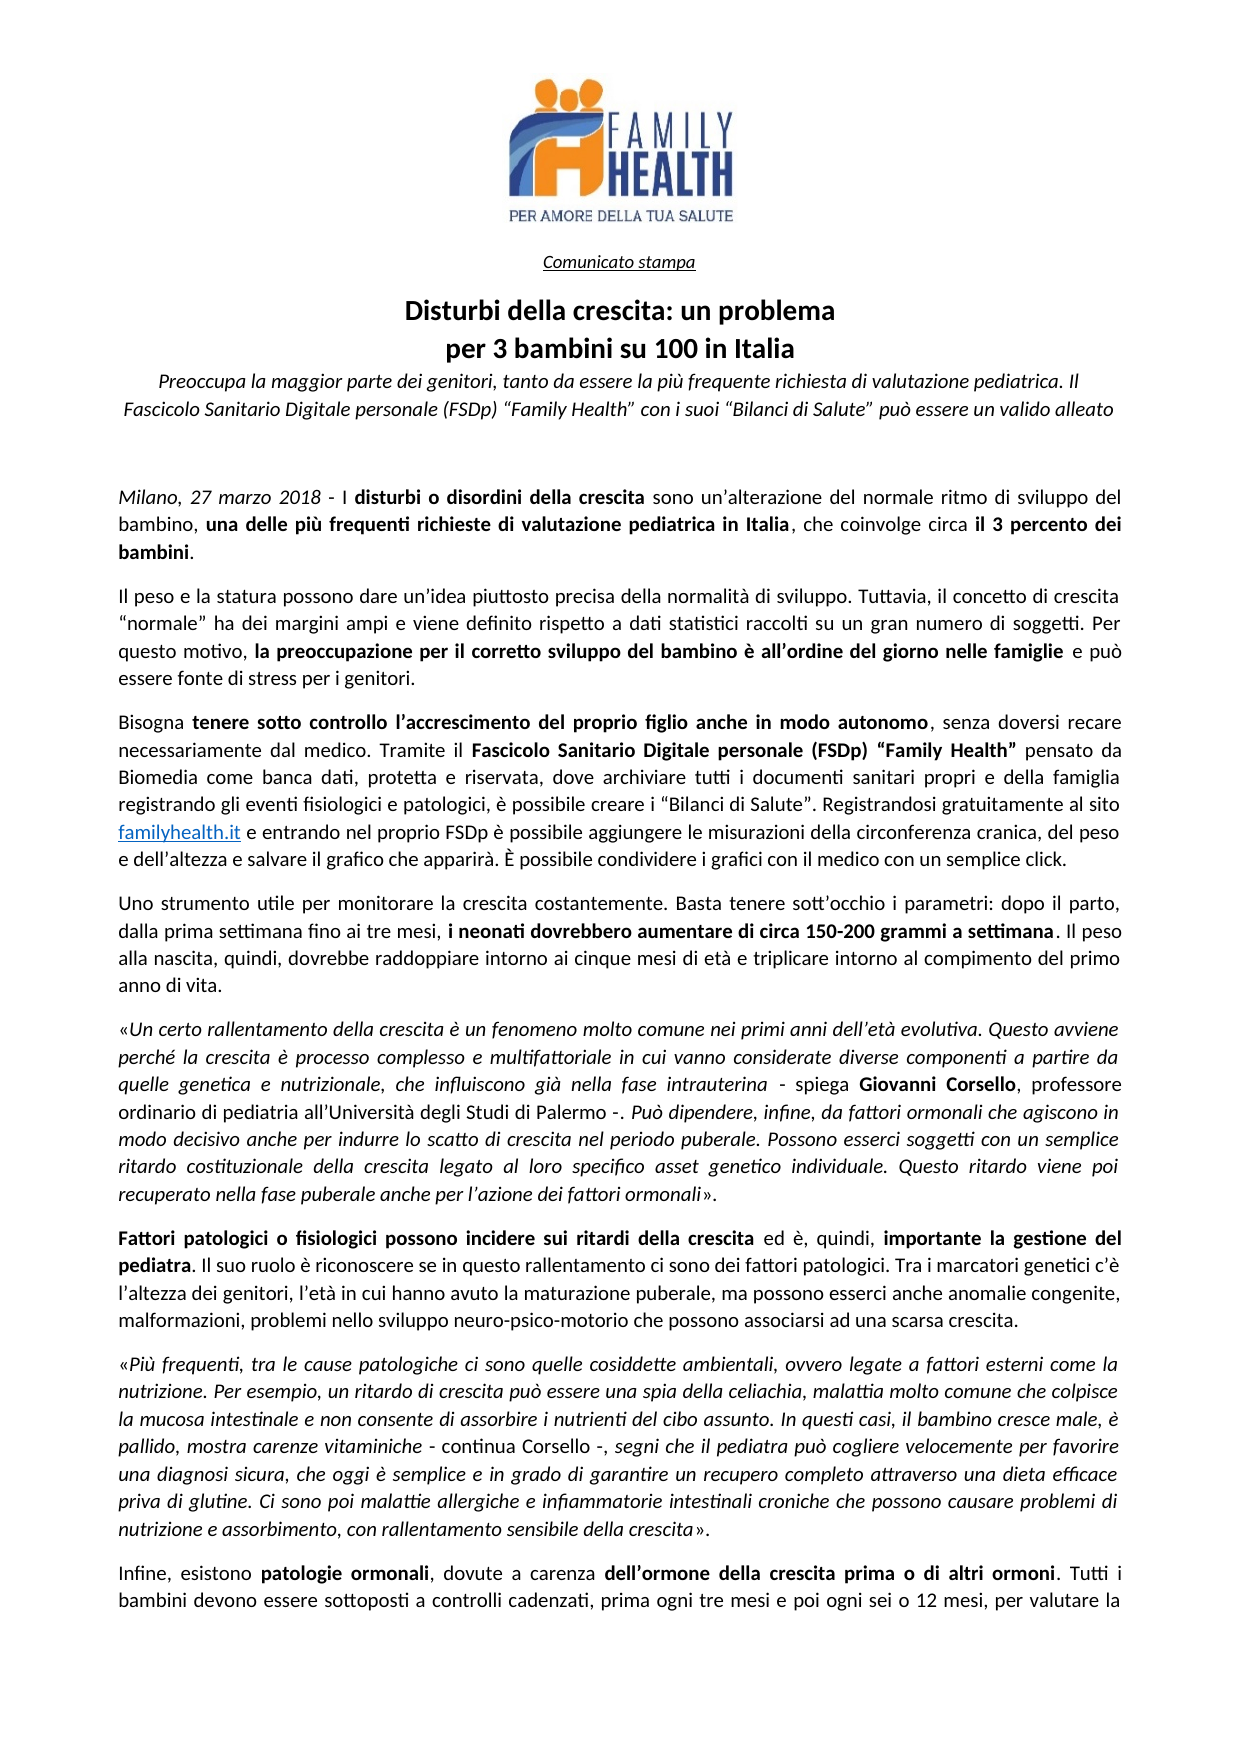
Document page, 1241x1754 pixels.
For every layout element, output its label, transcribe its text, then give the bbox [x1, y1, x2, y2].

picture [502, 73, 738, 223]
text Disturbi della crescita: un problema [118, 292, 1122, 327]
text «Più frequenti, tra le cause patologiche ci sono quelle cosiddette ambientali, ovvero legate a fattori esterni come la nutrizione. Per esempio, un ritardo di crescita può essere una spia della celiachia, malattia molto comune che colpisce la mucosa intestinale e non consente di assorbire i nutrienti del cibo assunto. In questi casi, il bambino cresce male, è pallido, mostra carenze vitaminiche - continua Corsello -, segni che il pediatra può cogliere velocemente per favorire una diagnosi sicura, che oggi è semplice e in grado di garantire un recupero completo attraverso una dieta efficace priva di glutine. Ci sono poi malattie allergiche e infiammatorie intestinali croniche che possono causare problemi di nutrizione e assorbimento, con rallentamento sensibile della crescita». [118, 1351, 1122, 1541]
text Comunicato stampa [118, 251, 1122, 273]
text Preoccupa la maggior parte dei genitori, tanto da essere la più frequente richiesta di valutazione pediatrica. Il Fascicolo Sanitario Digitale personale (FSDp) “Family Health” con i suoi “Bilanci di Salute” può essere un valido alleato [118, 369, 1122, 422]
text Bisogna tenere sotto controllo l’accrescimento del proprio figlio anche in modo autonomo, senza doversi recare necessariamente dal medico. Tramite il Fascicolo Sanitario Digitale personale (FSDp) “Family Health” pensato da Biomedia come banca dati, protetta e riservata, dove archiviare tutti i documenti sanitari propri e della famiglia registrando gli eventi fisiologici e patologici, è possibile creare i “Bilanci di Salute”. Registrandosi gratuitamente al sito familyhealth.it e entrando nel proprio FSDp è possibile aggiungere le misurazioni della circonferenza cranica, del peso e dell’altezza e salvare il grafico che apparirà. È possibile condividere i grafici con il medico con un semplice click. [118, 709, 1122, 872]
text Uno strumento utile per monitorare la crescita costantemente. Basta tenere sott’occhio i parametri: dopo il parto, dalla prima settimana fino ai tre mesi, i neonati dovrebbero aumentare di circa 150-200 grammi a settimana. Il peso alla nascita, quindi, dovrebbe raddoppiare intorno ai cinque mesi di età e triplicare intorno al compimento del primo anno di vita. [118, 890, 1122, 998]
text Fattori patologici o fisiologici possono incidere sui ritardi della crescita ed è, quindi, importante la gestione del pediatra. Il suo ruolo è riconoscere se in questo rallentamento ci sono dei fattori patologici. Tra i marcatori genetici c’è l’altezza dei genitori, l’età in cui hanno avuto la maturazione puberale, ma possono esserci anche anomalie congenite, malformazioni, problemi nello sviluppo neuro-psico-motorio che possono associarsi ad una scarsa crescita. [118, 1225, 1122, 1333]
text per 3 bambini su 100 in Italia [118, 330, 1122, 366]
text «Un certo rallentamento della crescita è un fenomeno molto comune nei primi anni dell’età evolutiva. Questo avviene perché la crescita è processo complesso e multifattoriale in cui vanno considerate diverse componenti a partire da quelle genetica e nutrizionale, che influiscono già nella fase intrauterina - spiega Giovanni Corsello, professore ordinario di pediatria all’Università degli Studi di Palermo -. Può dipendere, infine, da fattori ormonali che agiscono in modo decisivo anche per indurre lo scatto di crescita nel periodo puberale. Possono esserci soggetti con un semplice ritardo costituzionale della crescita legato al loro specifico asset genetico individuale. Questo ritardo viene poi recuperato nella fase puberale anche per l’azione dei fattori ormonali». [118, 1017, 1122, 1206]
text Il peso e la statura possono dare un’idea piuttosto precisa della normalità di sviluppo. Tuttavia, il concetto di crescita “normale” ha dei margini ampi e viene definito rispetto a dati statistici raccolti su un gran numero di soggetti. Per questo motivo, la preoccupazione per il corretto sviluppo del bambino è all’ordine del giorno nelle famiglie e può essere fonte di stress per i genitori. [118, 583, 1122, 691]
text Milano, 27 marzo 2018 - I disturbi o disordini della crescita sono un’alterazione del normale ritmo di sviluppo del bambino, una delle più frequenti richieste di valutazione pediatrica in Italia, che coinvolge circa il 3 percento dei bambini. [118, 484, 1122, 564]
